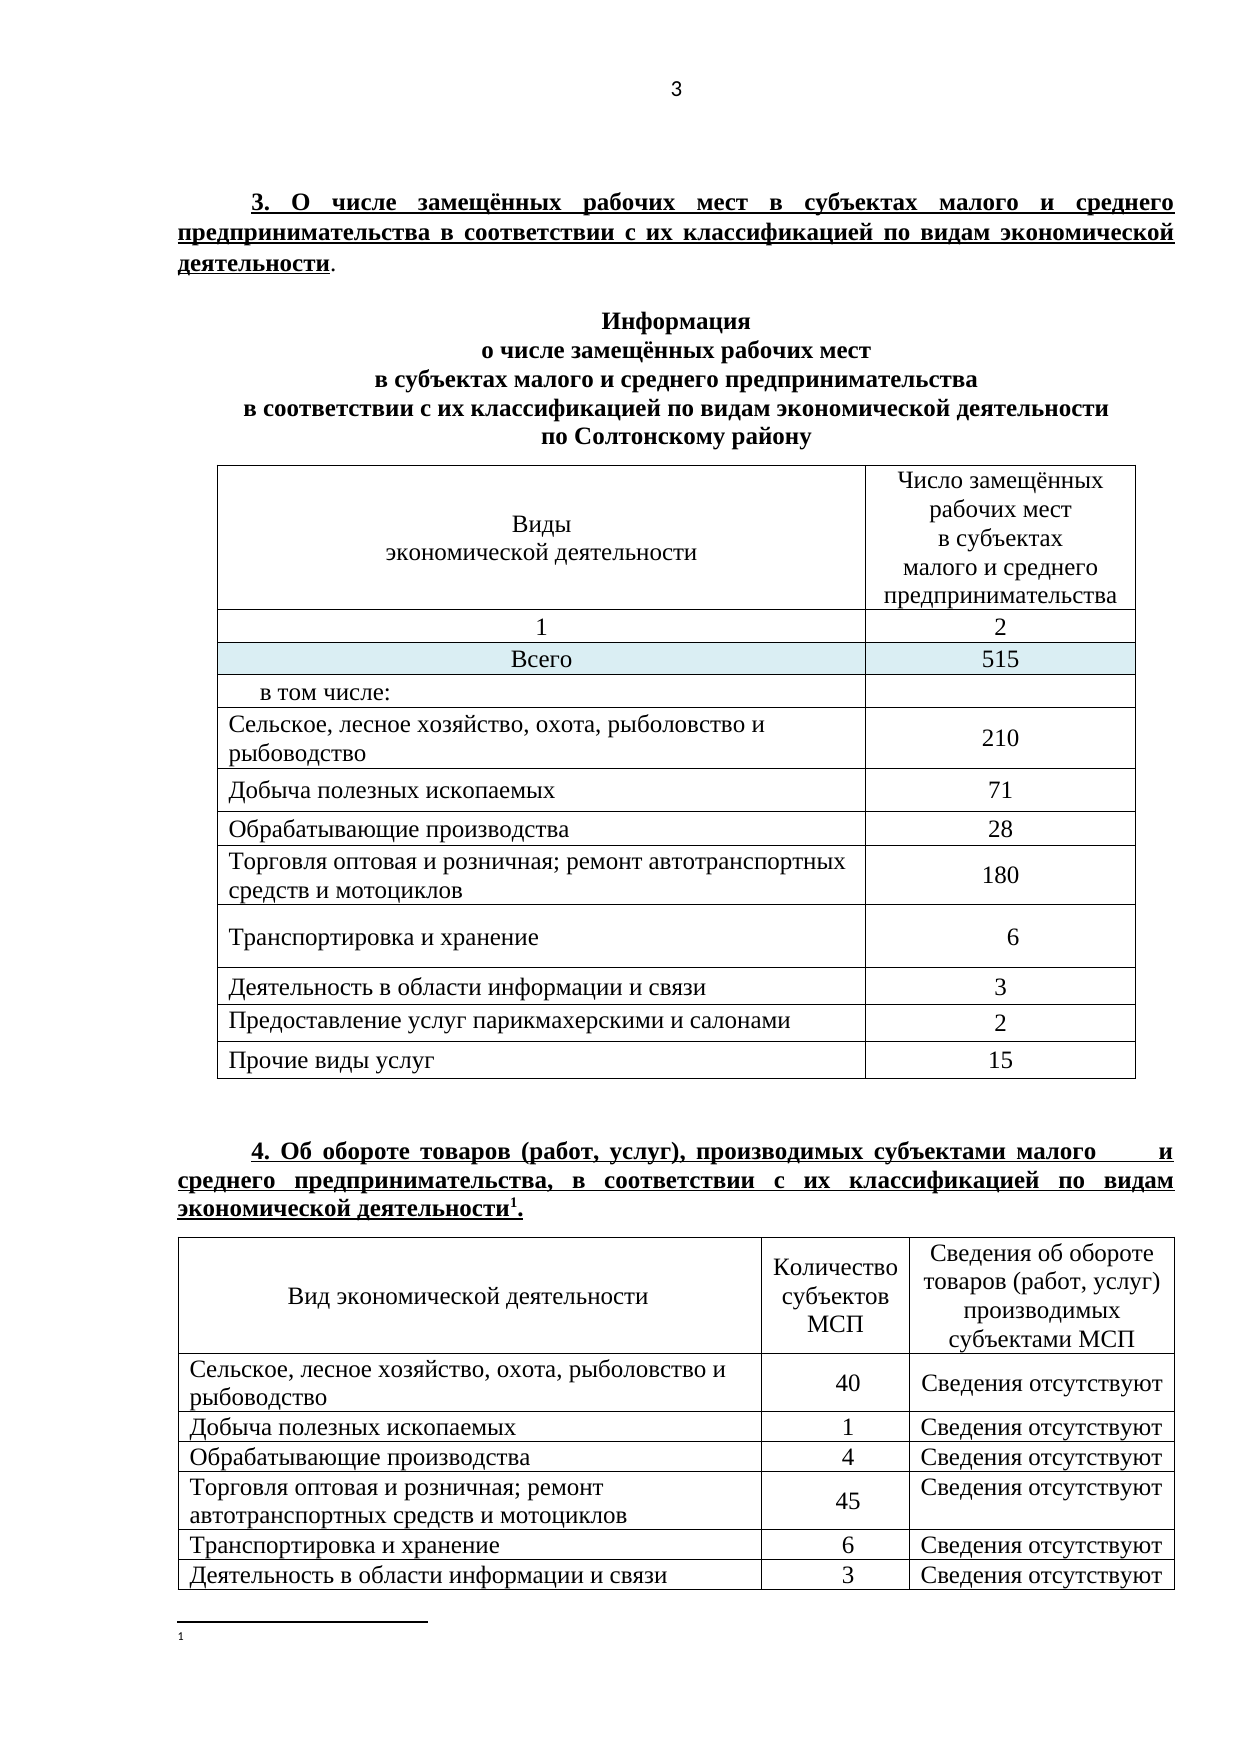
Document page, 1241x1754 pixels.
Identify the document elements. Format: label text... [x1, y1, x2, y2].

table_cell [910, 1560, 1174, 1589]
list 3. О числе замещённых рабочих мест в субъектах малого и среднего предпринимательства в соответствии с их классификацией по видам экономической деятельности. [177, 243, 1175, 276]
table_cell 3 [762, 1560, 909, 1589]
table_cell Добыча полезных ископаемых [179, 1412, 761, 1441]
table_cell Сведения отсутствуют [910, 1442, 1174, 1471]
table_cell Прочие виды услуг [218, 1042, 865, 1077]
table_cell Сельское, лесное хозяйство, охота, рыболовство и рыбоводство [218, 708, 865, 767]
table_cell Сведения отсутствуют [910, 1412, 1174, 1441]
table_cell Торговля оптовая и розничная; ремонт автотранспортных средств и мотоциклов [218, 846, 865, 904]
table_cell Деятельность в области информации и связи [179, 1560, 761, 1589]
table_cell Транспортировка и хранение [179, 1530, 761, 1559]
table_cell [866, 675, 1135, 707]
table_cell 3 [866, 968, 1135, 1004]
table_cell 210 [866, 708, 1135, 767]
table_cell Предоставление услуг парикмахерскими и салонами красоты [218, 1005, 865, 1041]
list 3. О числе замещённых рабочих мест в субъектах малого и среднего предпринимательства в соответствии с их классификацией по видам экономической деятельности. [177, 187, 1175, 242]
table_cell 180 [866, 846, 1135, 904]
list о числе замещённых рабочих мест [177, 335, 1175, 364]
table_cell 2 [866, 1005, 1135, 1041]
list по Солтонскому району [177, 421, 1175, 450]
list 4. Об обороте товаров (работ, услуг), производимых субъектами малого и среднего предпринимательства, в соответствии с их классификацией по видам экономической деятельности. [177, 1191, 1175, 1222]
table_cell 515 [866, 643, 1135, 674]
list в соответствии с их классификацией по видам экономической деятельности [177, 393, 1175, 421]
table_cell Обрабатывающие производства [218, 812, 865, 844]
table_cell 71 [866, 769, 1135, 811]
table_header Вид экономической деятельности [179, 1238, 761, 1353]
table_cell Деятельность в области информации и связи [218, 968, 865, 1004]
table_cell 6 [762, 1530, 909, 1559]
table_cell 4 [762, 1442, 909, 1471]
table_cell Торговля оптовая и розничная; ремонт автотранспортных средств и мотоциклов [179, 1472, 761, 1529]
table_header Сведения об обороте товаров (работ, услуг) производимых субъектами МСП [910, 1238, 1174, 1353]
table_header Число замещённых рабочих мест в субъектах малого и среднего предпринимательства [866, 466, 1135, 609]
table_cell 45 [762, 1472, 909, 1529]
table_cell Транспортировка и хранение [218, 905, 865, 967]
table_header Количество субъектов МСП [762, 1238, 909, 1353]
table_cell 1 [762, 1412, 909, 1441]
table_cell 6 [866, 905, 1135, 967]
table_cell Добыча полезных ископаемых [218, 769, 865, 811]
table_header Виды экономической деятельности [218, 466, 865, 609]
table_cell 28 [866, 812, 1135, 844]
list Информация [177, 306, 1175, 335]
table_cell Сведения отсутствуют [910, 1472, 1174, 1529]
list в субъектах малого и среднего предпринимательства [177, 364, 1175, 393]
table_cell Сведения отсутствуют [910, 1530, 1174, 1559]
table_cell 40 [762, 1354, 909, 1411]
list 4. Об обороте товаров (работ, услуг), производимых субъектами малого и среднего предпринимательства, в соответствии с их классификацией по видам экономической деятельности. [177, 1136, 1175, 1190]
table_cell Сельское, лесное хозяйство, охота, рыболовство и рыбоводство [179, 1354, 761, 1411]
table_cell в том числе: [218, 675, 865, 707]
table_cell Сведения отсутствуют [910, 1354, 1174, 1411]
table_cell 1 [218, 610, 865, 642]
table_cell Обрабатывающие производства [179, 1442, 761, 1471]
table_cell Всего [218, 643, 865, 674]
table_cell 15 [866, 1042, 1135, 1077]
table_cell 2 [866, 610, 1135, 642]
